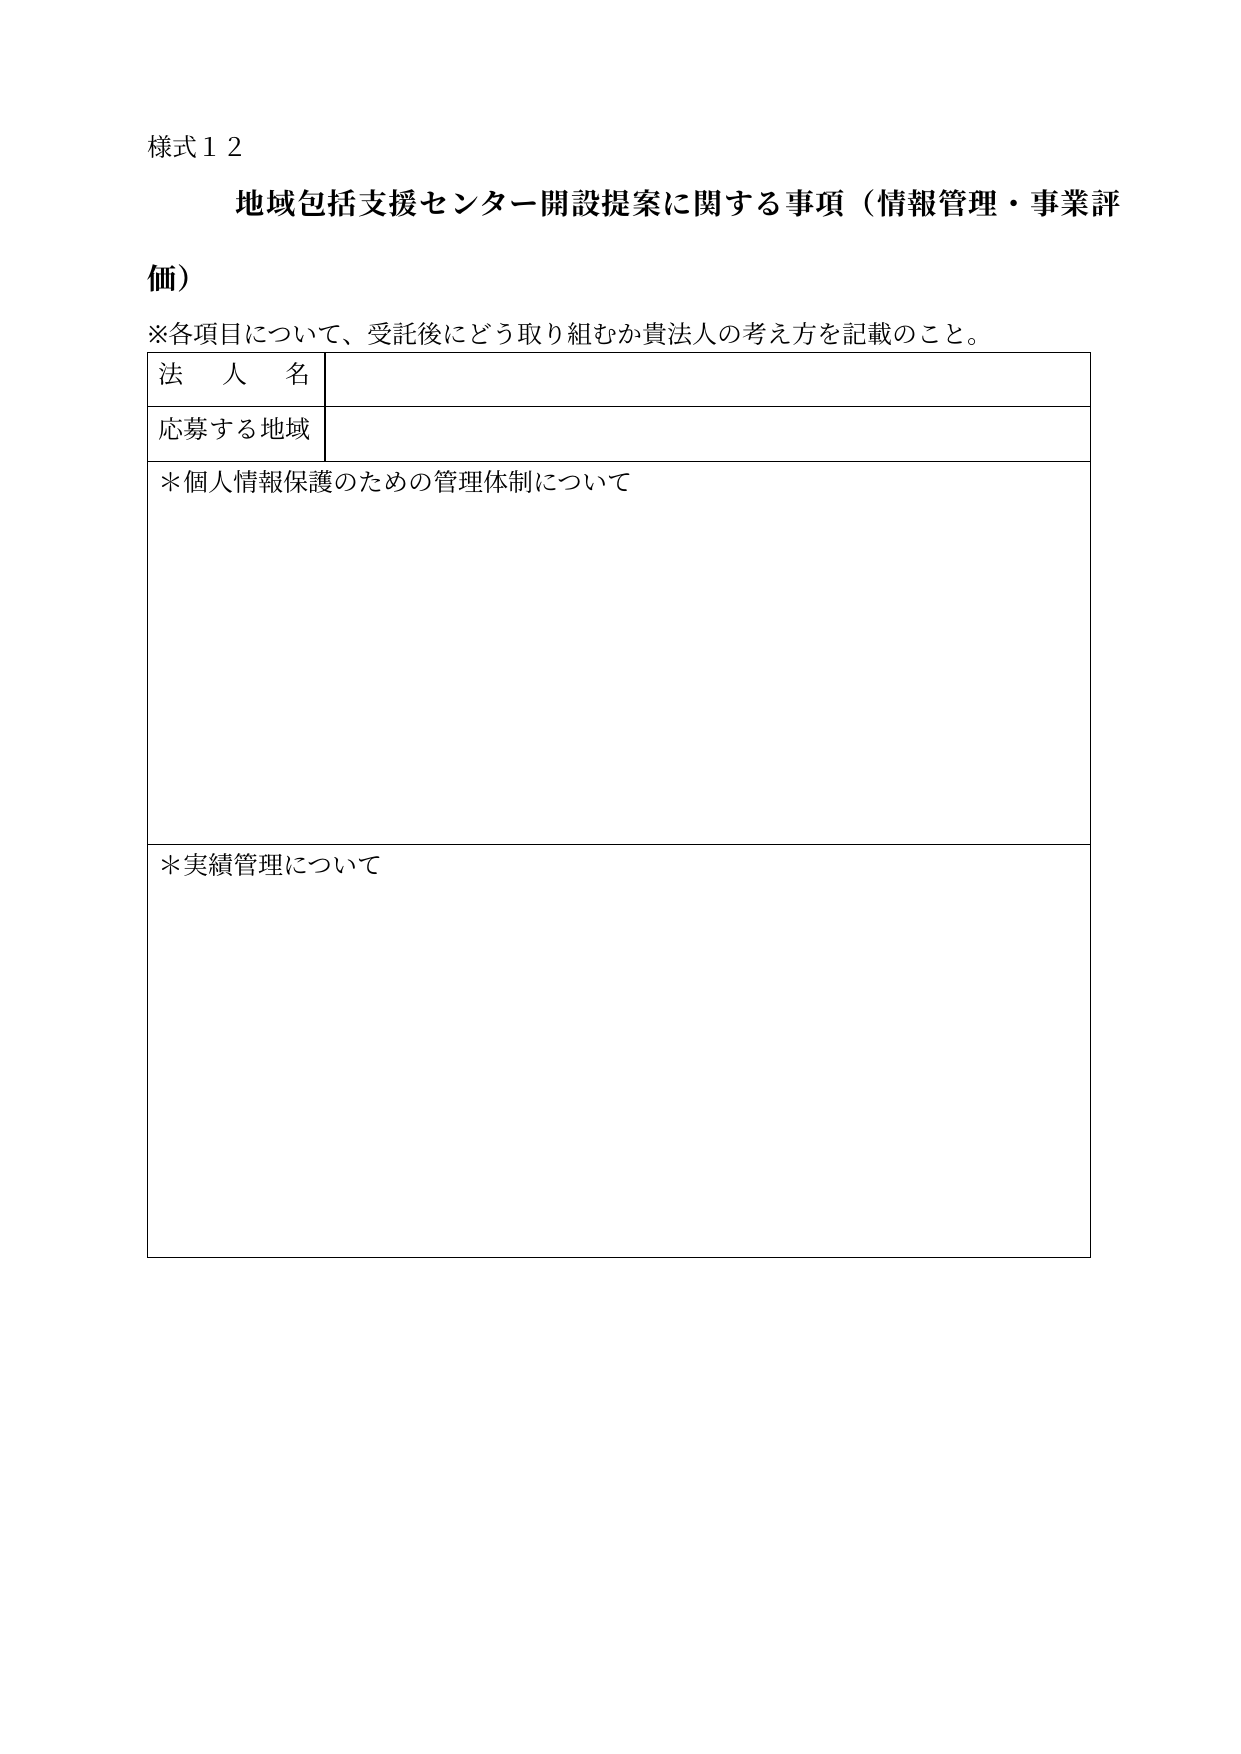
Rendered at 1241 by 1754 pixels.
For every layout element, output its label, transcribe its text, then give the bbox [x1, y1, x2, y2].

text ※各項目について、受託後にどう取り組むか貴法人の考え方を記載のこと。 [148, 314, 1122, 352]
text 地域包括支援センター開設提案に関する事項（情報管理・事業評価） [148, 164, 1122, 314]
table_cell ＊個人情報保護のための管理体制について [148, 462, 1090, 844]
table_header [326, 353, 1090, 406]
text 様式１２ [148, 127, 1122, 164]
table_cell 応募する地域 [148, 407, 324, 461]
table_cell ＊実績管理について [148, 845, 1090, 1257]
table_cell [326, 407, 1090, 461]
table_header 法 人 名 [148, 353, 324, 406]
